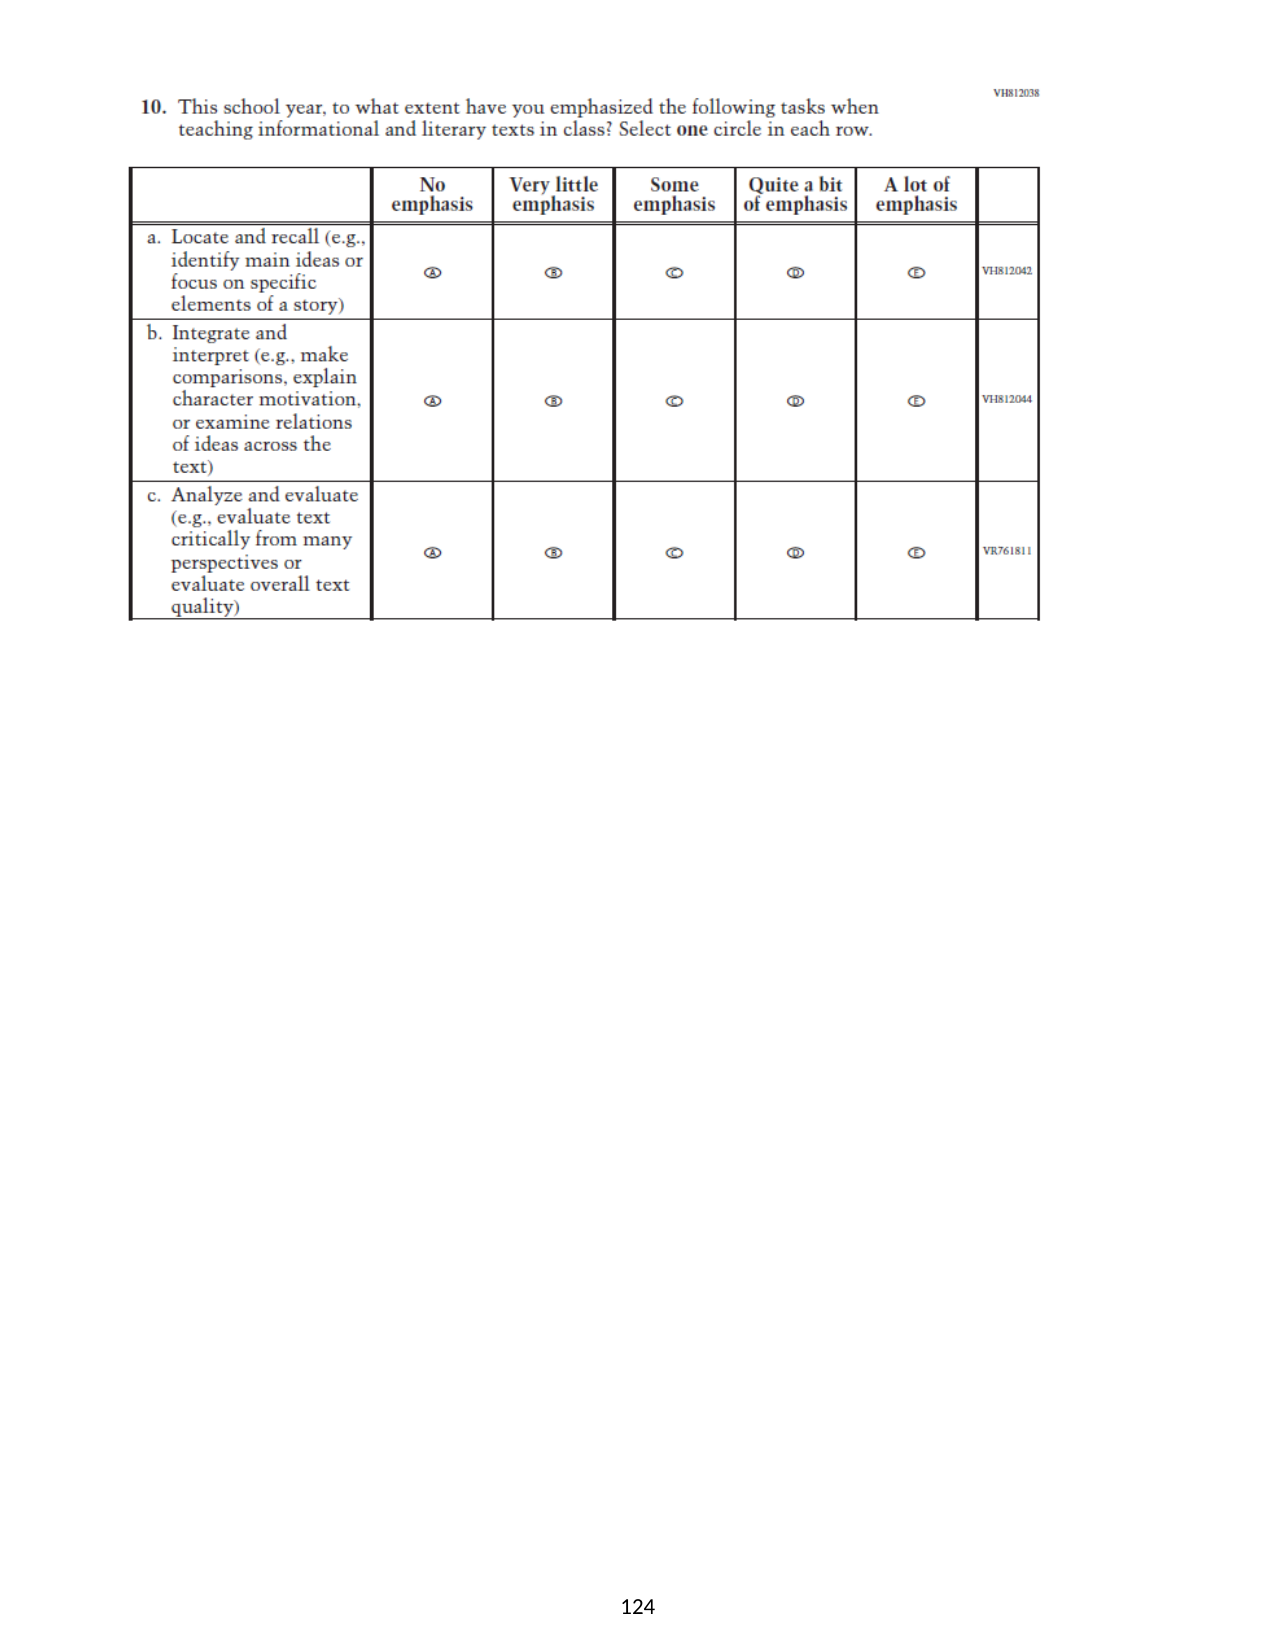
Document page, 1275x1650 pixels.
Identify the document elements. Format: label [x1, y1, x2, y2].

picture [90, 84, 1065, 639]
